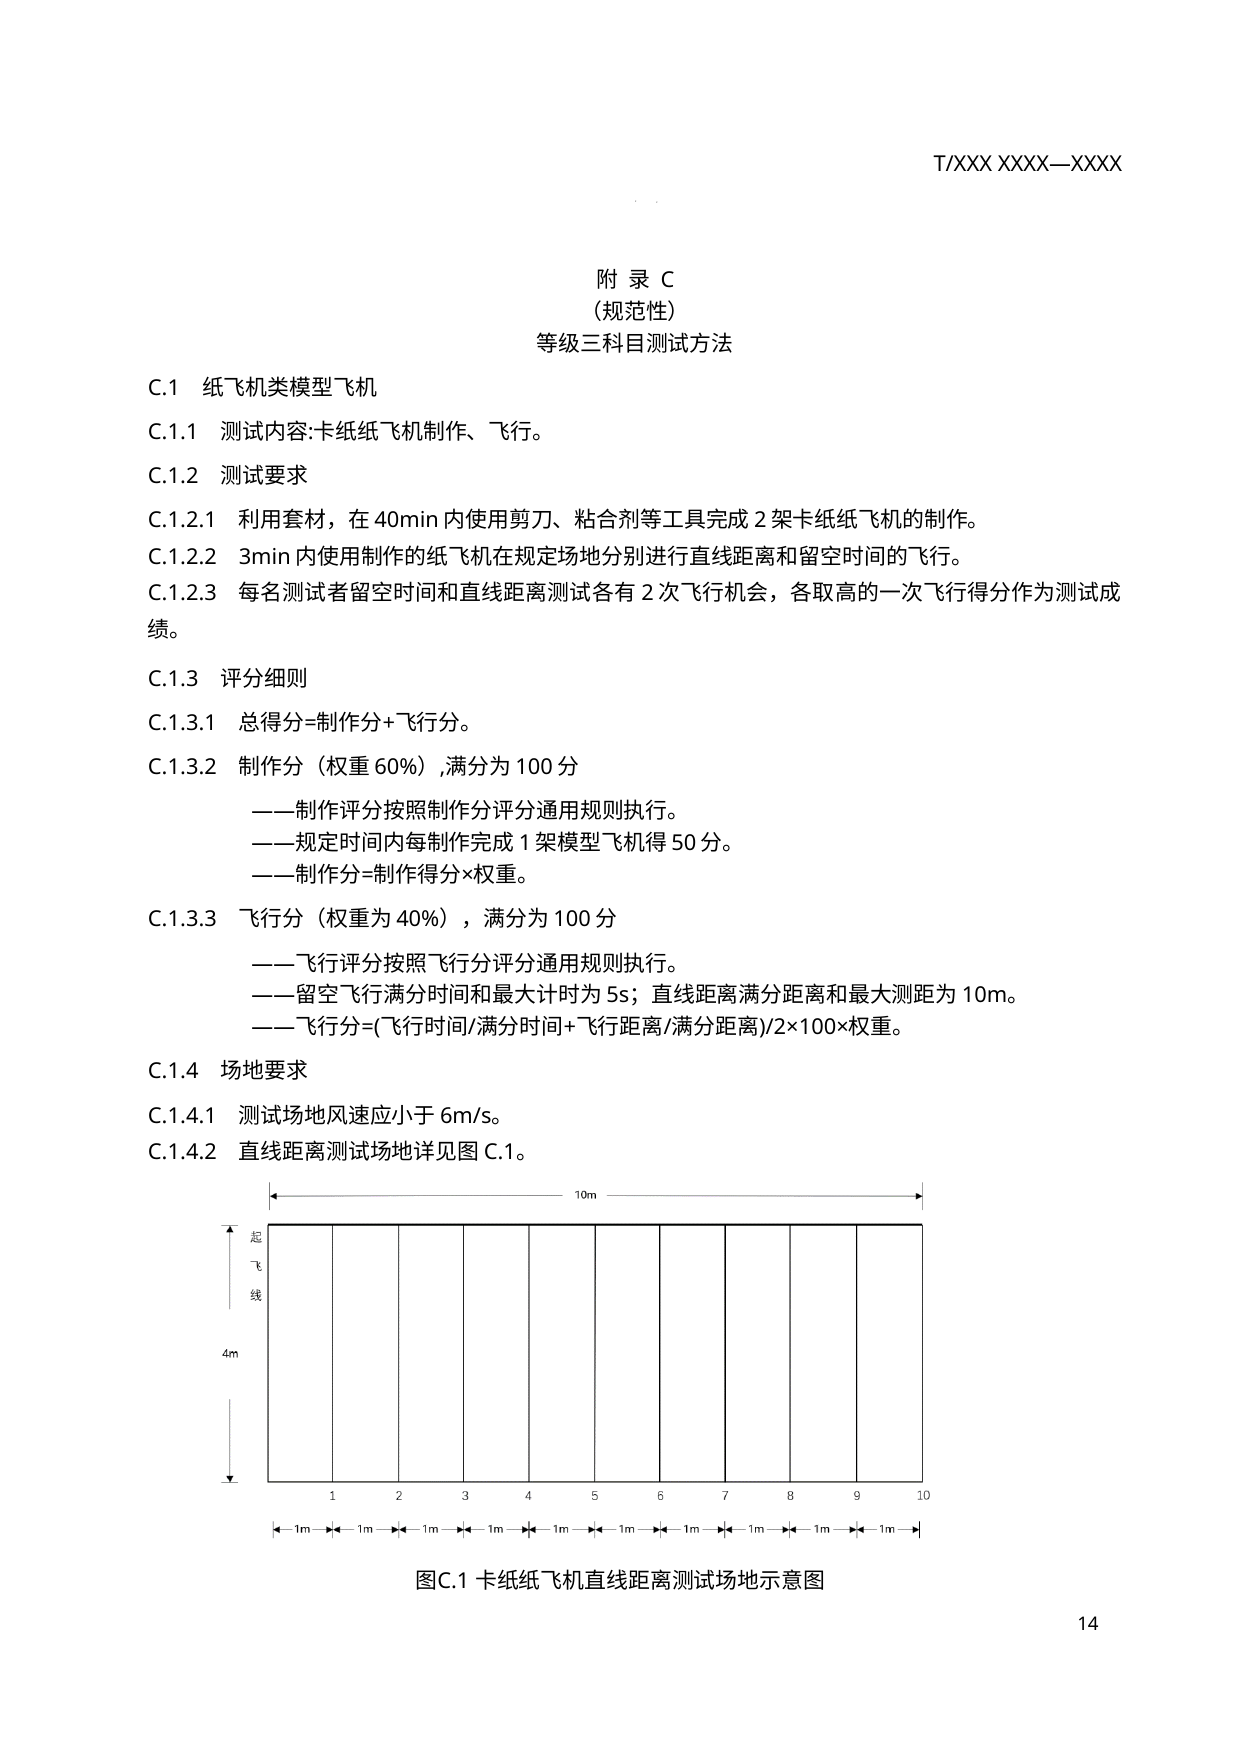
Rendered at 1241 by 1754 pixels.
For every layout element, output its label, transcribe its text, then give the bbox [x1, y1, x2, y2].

text 制作分=制作得分×权重。 [251, 857, 1122, 889]
text 3min内使用制作的纸飞机在规定场地分别进行直线距离和留空时间的飞行。 [148, 539, 1122, 571]
text 每名测试者留空时间和直线距离测试各有2次飞行机会，各取高的一次飞行得分作为测试成绩。 [148, 575, 1122, 643]
text 测试要求 [148, 458, 1122, 490]
text 飞行分（权重为40%），满分为100分 [148, 901, 1122, 933]
text 测试内容:卡纸纸飞机制作、飞行。 [148, 414, 1122, 446]
text 纸飞机类模型飞机 [148, 370, 1122, 401]
picture [191, 1170, 946, 1551]
text 制作分（权重60%）,满分为100分 [148, 749, 1122, 781]
text （规范性） 等级三科目测试方法 [148, 262, 1122, 357]
text 场地要求 [148, 1053, 1122, 1085]
text 测试场地风速应小于6m/s。 [148, 1098, 1122, 1129]
text 制作评分按照制作分评分通用规则执行。 [251, 793, 1122, 825]
text 利用套材，在40min内使用剪刀、粘合剂等工具完成2架卡纸纸飞机的制作。 [148, 502, 1122, 534]
text 评分细则 [148, 661, 1122, 692]
text 飞行评分按照飞行分评分通用规则执行。 [251, 946, 1122, 977]
text 留空飞行满分时间和最大计时为5s；直线距离满分距离和最大测距为10m。 [251, 977, 1122, 1009]
text 总得分=制作分+飞行分。 [148, 705, 1122, 737]
text 规定时间内每制作完成1架模型飞机得50分。 [251, 825, 1122, 857]
text 卡纸纸飞机直线距离测试场地示意图 [148, 1563, 1122, 1595]
text 直线距离测试场地详见图C.1。 [148, 1134, 1122, 1166]
text 飞行分=(飞行时间/满分时间+飞行距离/满分距离)/2×100×权重。 [251, 1009, 1122, 1041]
